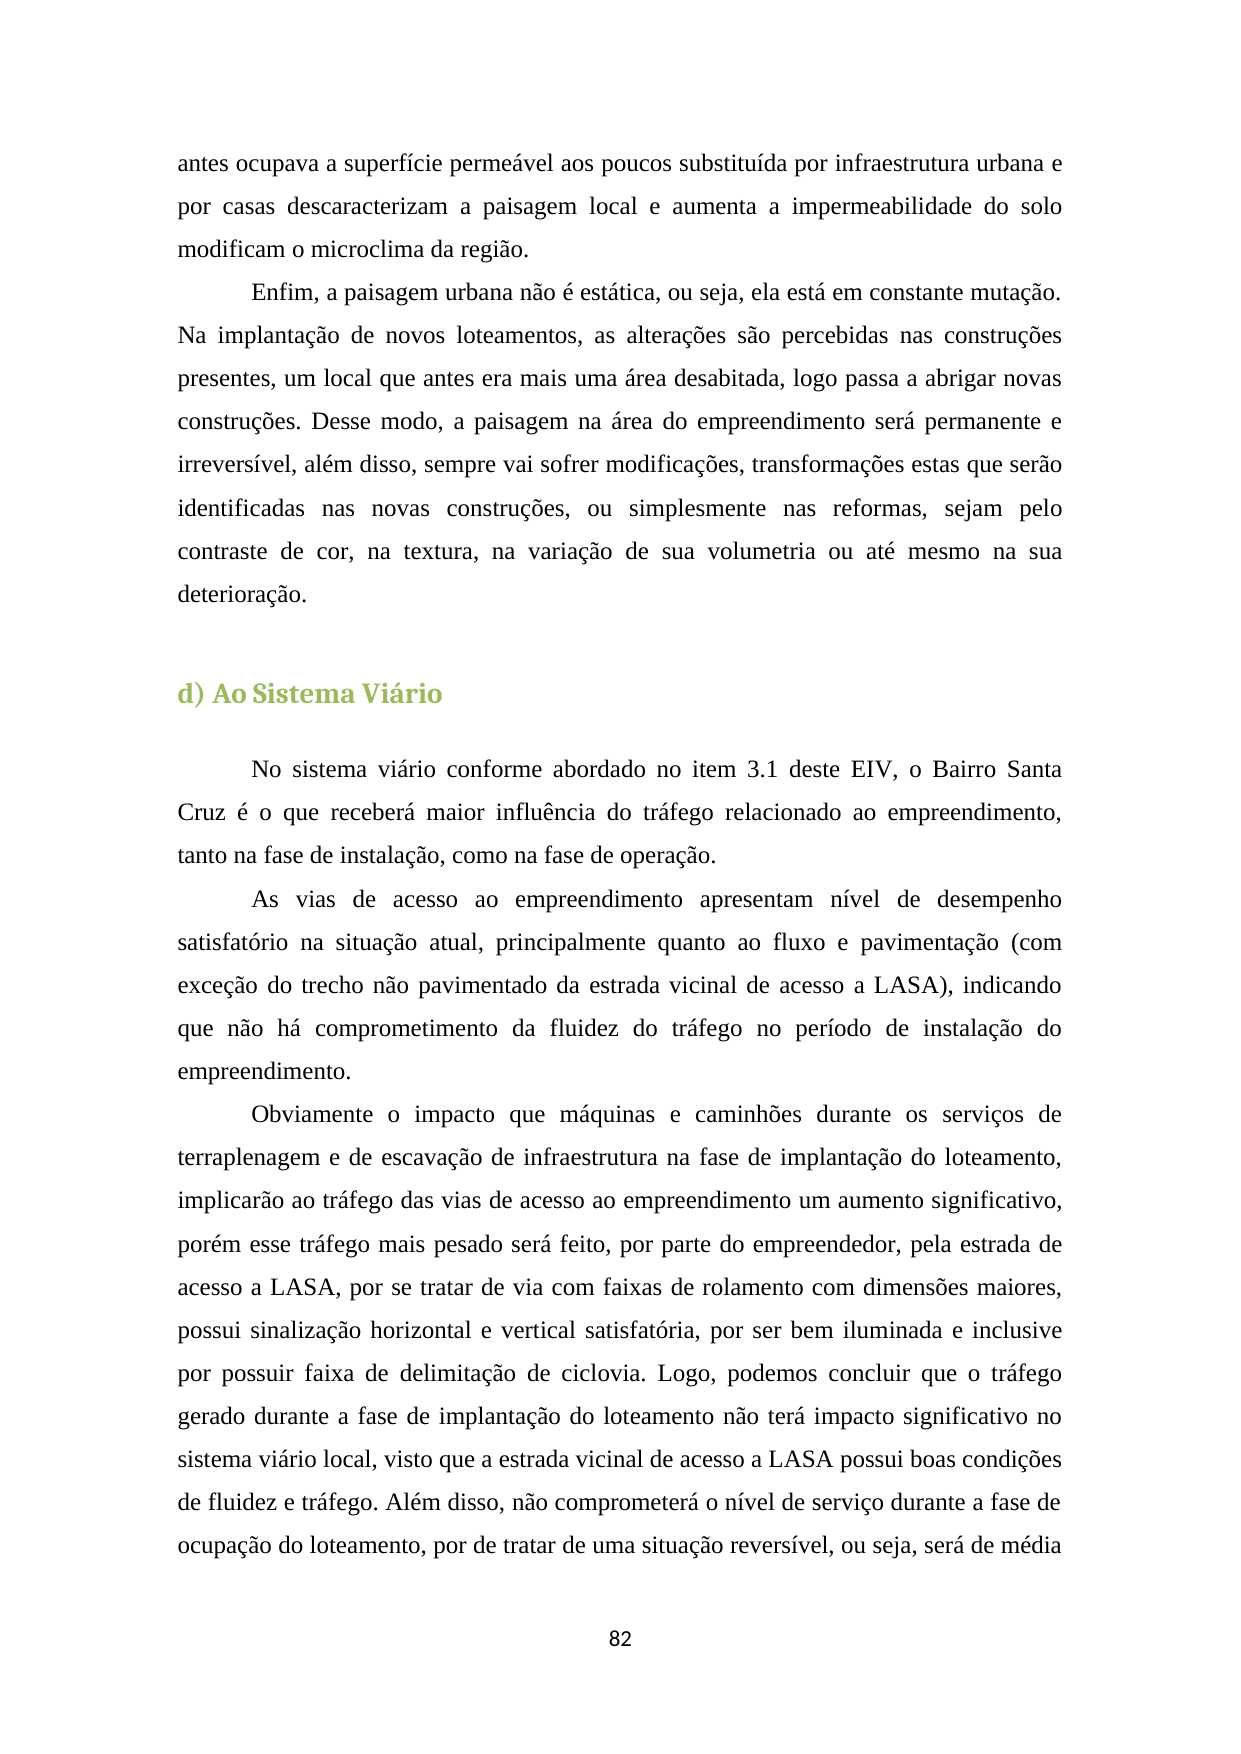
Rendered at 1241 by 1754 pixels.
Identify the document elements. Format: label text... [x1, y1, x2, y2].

subtitle d) Ao Sistema Viário [177, 678, 1063, 711]
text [177, 1099, 1063, 1559]
text No sistema viário conforme abordado no item 3.1 deste EIV, o Bairro Santa Cruz é o que receberá maior influência do tráfego relacionado ao empreendimento, tanto na fase de instalação, como na fase de operação. [177, 754, 1063, 869]
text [177, 148, 1063, 263]
text As vias de acesso ao empreendimento apresentam nível de desempenho satisfatório na situação atual, principalmente quanto ao fluxo e pavimentação (com exceção do trecho não pavimentado da estrada vicinal de acesso a LASA), indicando que não há comprometimento da fluidez do tráfego no período de instalação do empreendimento. [177, 884, 1063, 1085]
text Enfim, a paisagem urbana não é estática, ou seja, ela está em constante mutação. Na implantação de novos loteamentos, as alterações são percebidas nas construções presentes, um local que antes era mais uma área desabitada, logo passa a abrigar novas construções. Desse modo, a paisagem na área do empreendimento será permanente e irreversível, além disso, sempre vai sofrer modificações, transformações estas que serão identificadas nas novas construções, ou simplesmente nas reformas, sejam pelo contraste de cor, na textura, na variação de sua volumetria ou até mesmo na sua deterioração. [177, 277, 1063, 608]
